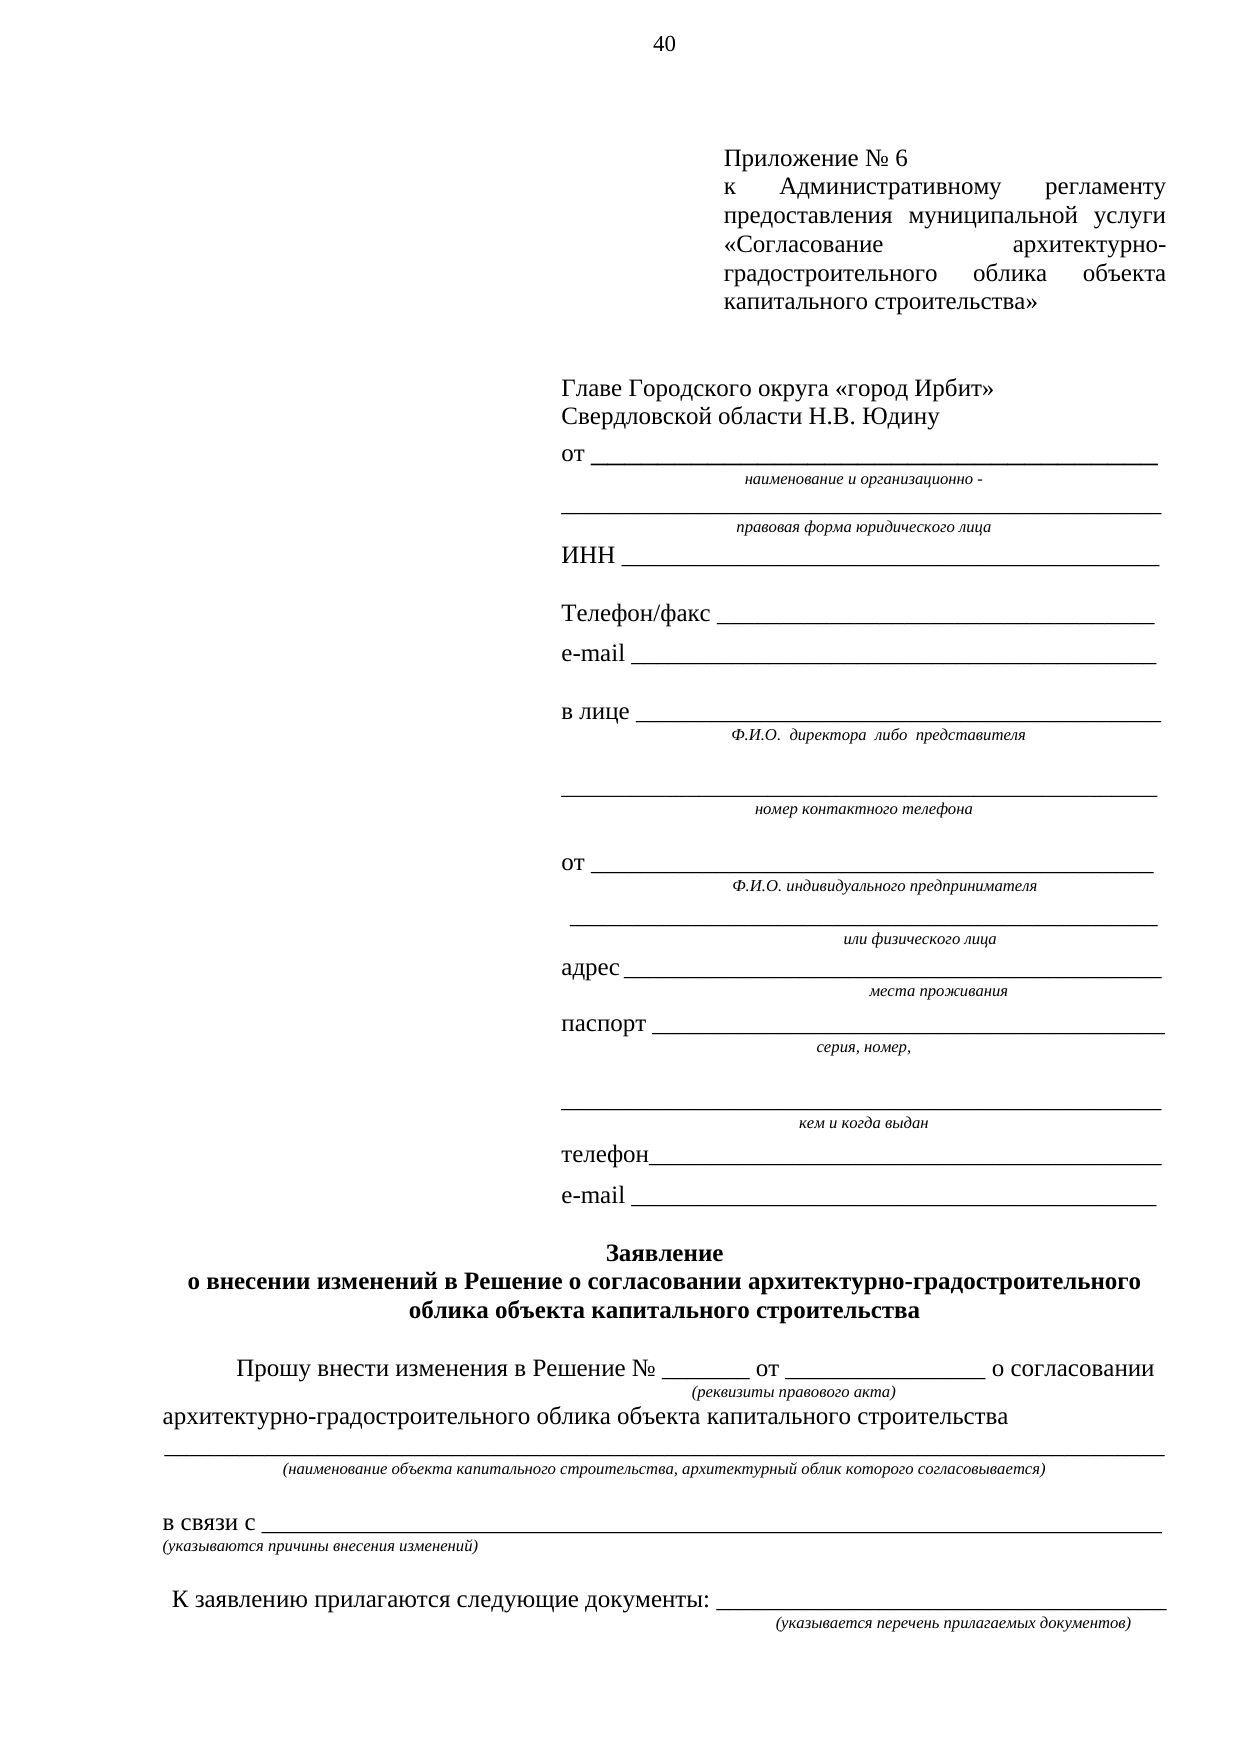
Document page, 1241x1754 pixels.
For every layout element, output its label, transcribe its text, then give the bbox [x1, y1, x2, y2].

text в лице __________________________________________ [561, 696, 1166, 725]
text Главе Городского округа «город Ирбит» [561, 373, 1166, 401]
text ________________________________________________ [561, 1056, 1166, 1113]
text Телефон/факс ___________________________________ [561, 598, 1166, 627]
text места проживания [561, 981, 1166, 1000]
text _______________________________________________ [561, 900, 1166, 928]
text от _____________________________________________ [561, 847, 1166, 876]
text Приложение № 6 [723, 143, 1166, 171]
text Ф.И.О. индивидуального предпринимателя [561, 876, 1166, 895]
text правовая форма юридического лица [561, 516, 1166, 536]
text в связи с ________________________________________________________________________ (указываются причины внесения изменений) [162, 1507, 1166, 1555]
text К заявлению прилагаются следующие документы: ____________________________________ [162, 1584, 1166, 1613]
text о внесении изменений в Решение о согласовании архитектурно-градостроительного облика объекта капитального строительства [162, 1266, 1166, 1324]
text адрес ___________________________________________ [561, 952, 1166, 981]
text номер контактного телефона [561, 799, 1166, 818]
text или физического лица [561, 928, 1166, 948]
text e-mail __________________________________________ [561, 638, 1166, 667]
text ________________________________________________ [561, 488, 1166, 516]
text Прошу внести изменения в Решение № _______ от ________________ о согласовании (реквизиты правового акта) [162, 1353, 1166, 1401]
text Свердловской области Н.В. Юдину [561, 401, 1166, 430]
text кем и когда выдан [561, 1113, 1166, 1132]
text телефон_________________________________________ [561, 1139, 1166, 1168]
text ИНН ___________________________________________ [561, 540, 1166, 569]
text от __________________________________ [561, 430, 1166, 468]
text e-mail __________________________________________ [561, 1180, 1166, 1209]
text архитектурно-градостроительного облика объекта капитального строительства [162, 1401, 1166, 1430]
text Ф.И.О. директора либо представителя [561, 725, 1166, 744]
text ________________________________________________________________________________ (наименование объекта капитального строительства, архитектурный облик которого согласовывается) [162, 1430, 1166, 1478]
text наименование и организационно - [561, 468, 1166, 488]
text (указывается перечень прилагаемых документов) [561, 1613, 1166, 1632]
text Заявление [162, 1238, 1166, 1266]
text серия, номер, [561, 1036, 1166, 1056]
text паспорт _________________________________________ [561, 1008, 1166, 1036]
text к Административному регламенту предоставления муниципальной услуги «Согласование архитектурно-градостроительного облика объекта капитального строительства» [723, 171, 1166, 315]
text ____________________________________________________ [561, 744, 1166, 799]
